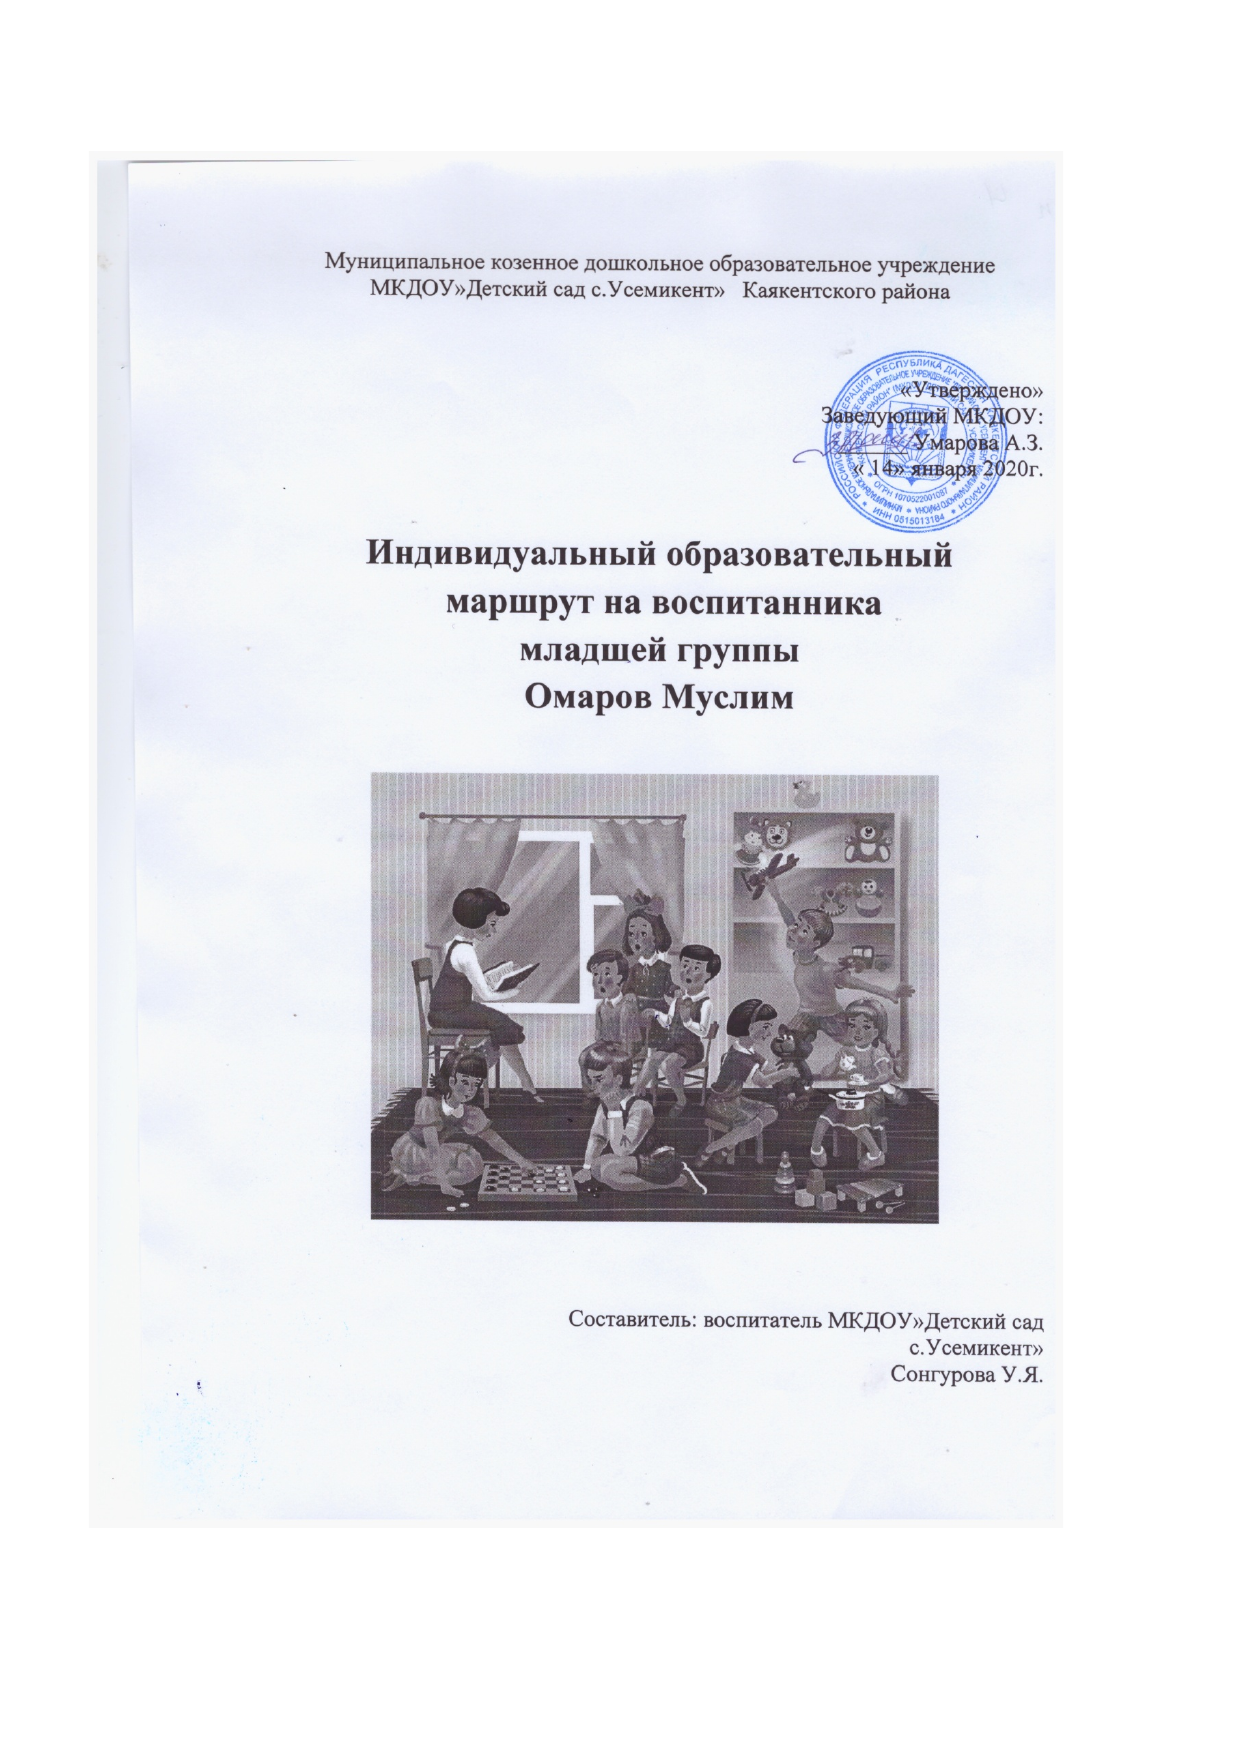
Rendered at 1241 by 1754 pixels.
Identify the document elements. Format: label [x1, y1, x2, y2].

picture [88, 151, 1064, 1528]
